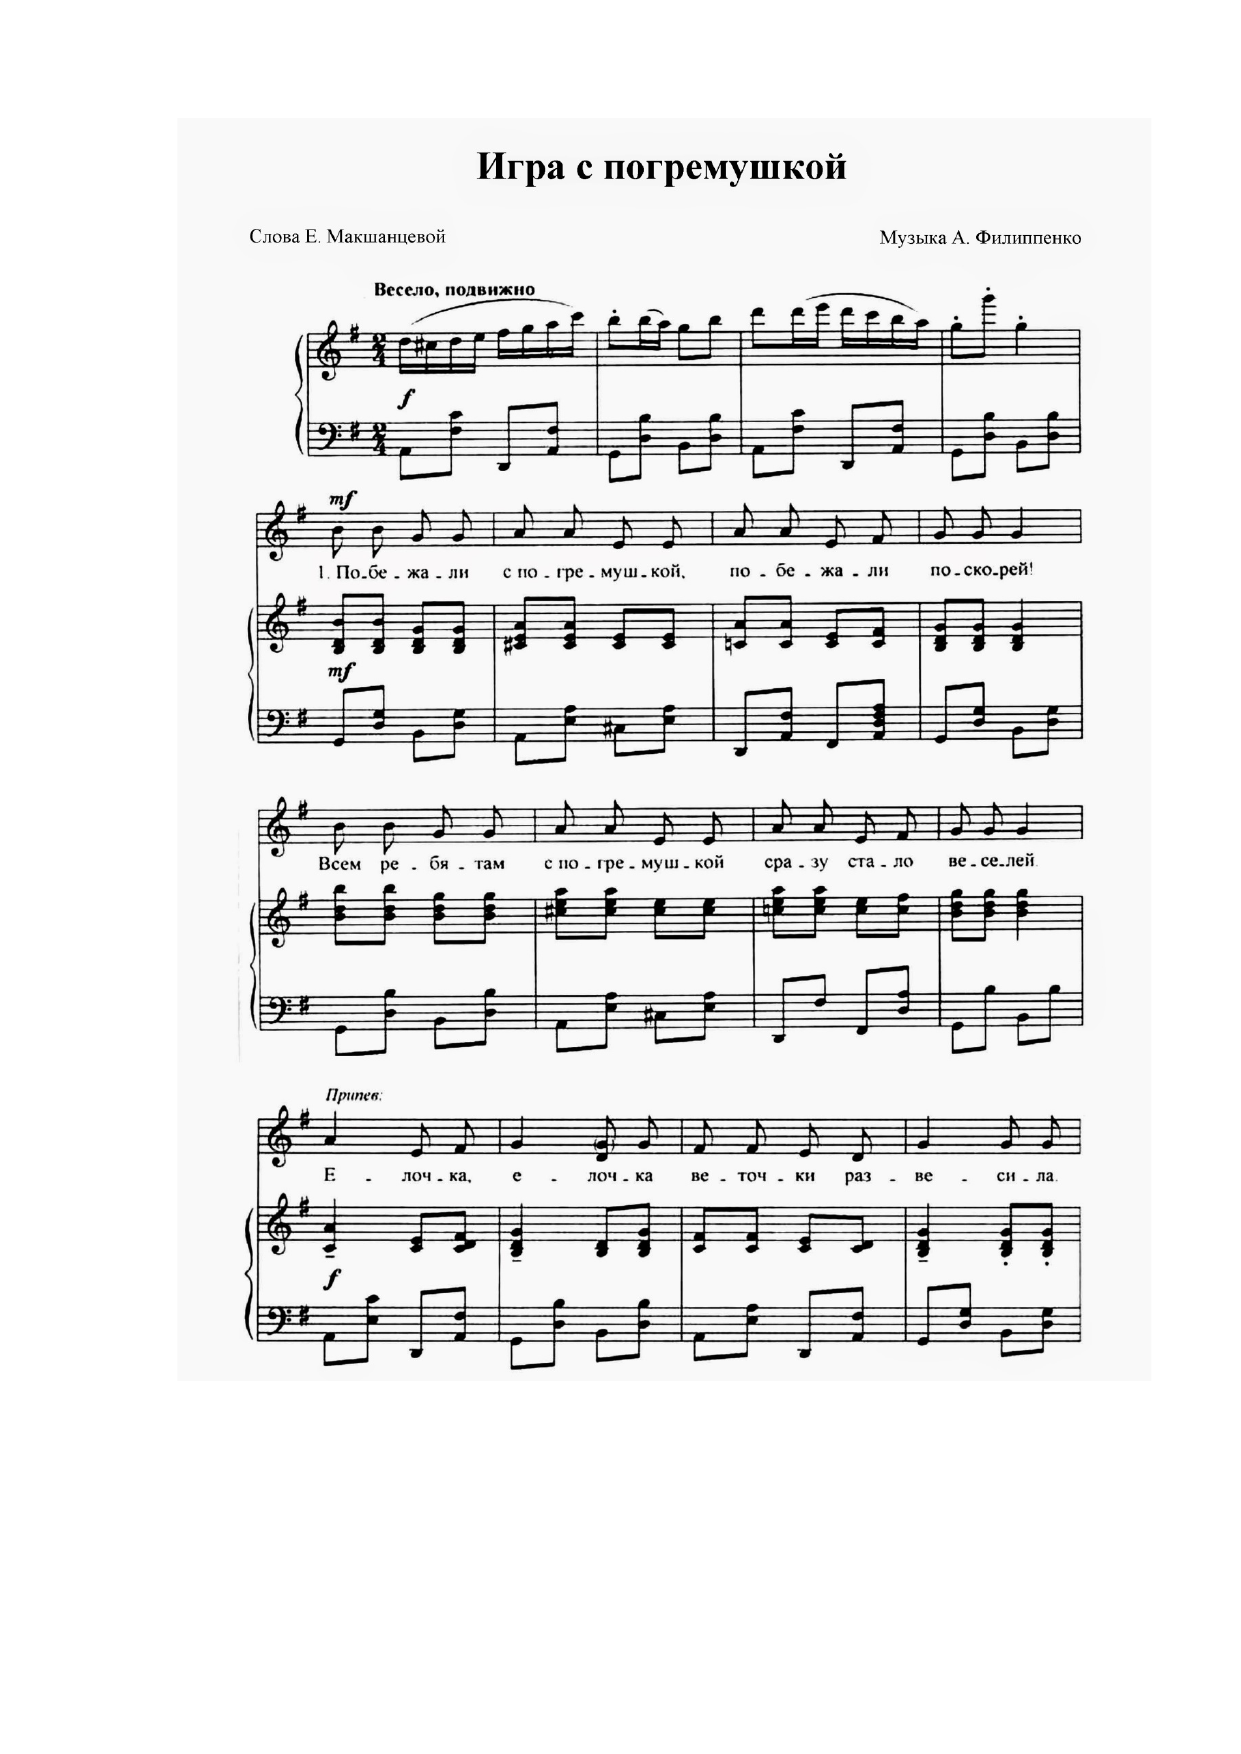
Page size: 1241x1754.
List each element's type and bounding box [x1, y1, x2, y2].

picture [177, 118, 1152, 1381]
